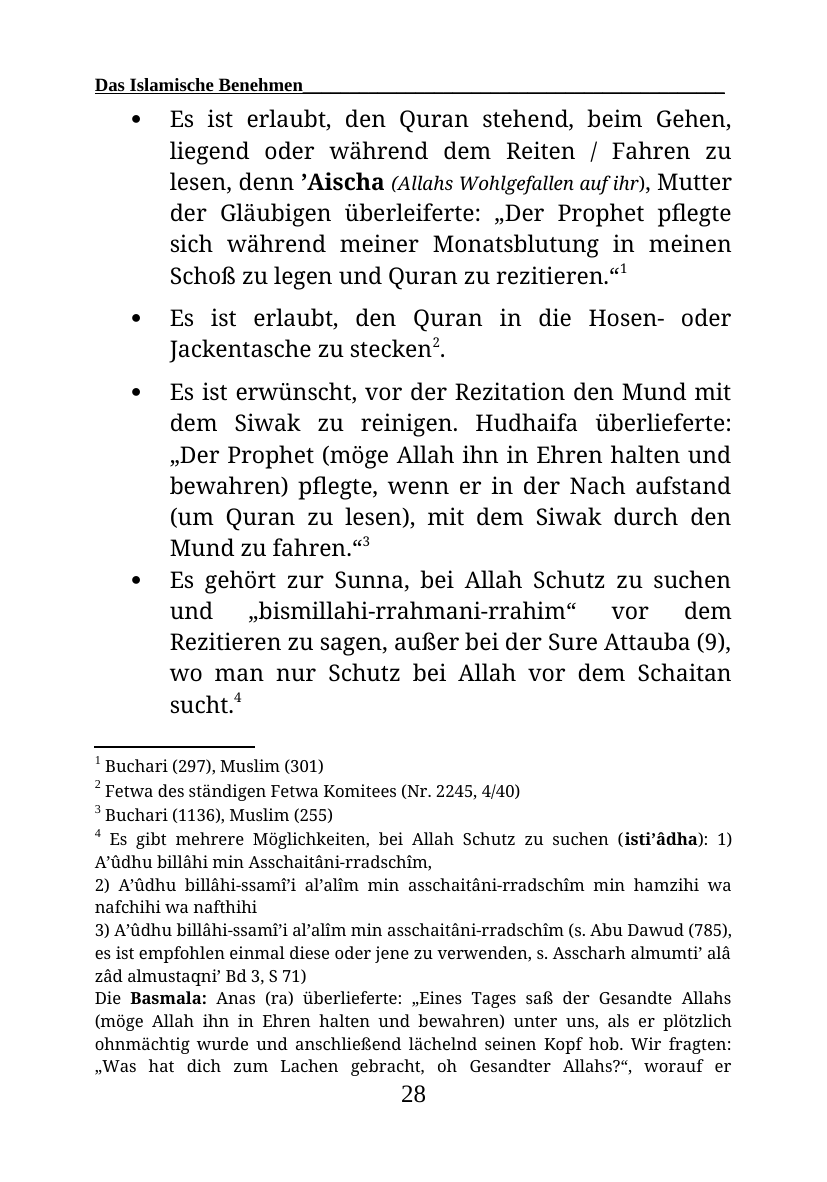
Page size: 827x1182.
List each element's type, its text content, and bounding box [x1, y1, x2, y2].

list Es ist erlaubt, den Quran stehend, beim Gehen, liegend oder während dem Reiten / Fahren zu lesen, denn ’Aischa (Allahs Wohlgefallen auf ihr), Mutter der Gläubigen überleiferte: „Der Prophet pflegte sich während meiner Monatsblutung in meinen Schoß zu legen und Quran zu rezitieren.“ [132, 103, 732, 291]
list Es gehört zur Sunna, bei Allah Schutz zu suchen und „bismillahi-rrahmani-rrahim“ vor dem Rezitieren zu sagen, außer bei der Sure Attauba (9), wo man nur Schutz bei Allah vor dem Schaitan sucht. [132, 563, 732, 720]
list Es ist erwünscht, vor der Rezitation den Mund mit dem Siwak zu reinigen. Hudhaifa überlieferte: „Der Prophet (möge Allah ihn in Ehren halten und bewahren) pflegte, wenn er in der Nach aufstand (um Quran zu lesen), mit dem Siwak durch den Mund zu fahren.“ [132, 376, 732, 563]
list Es ist erlaubt, den Quran in die Hosen- oder Jackentasche zu stecken. [132, 302, 732, 365]
